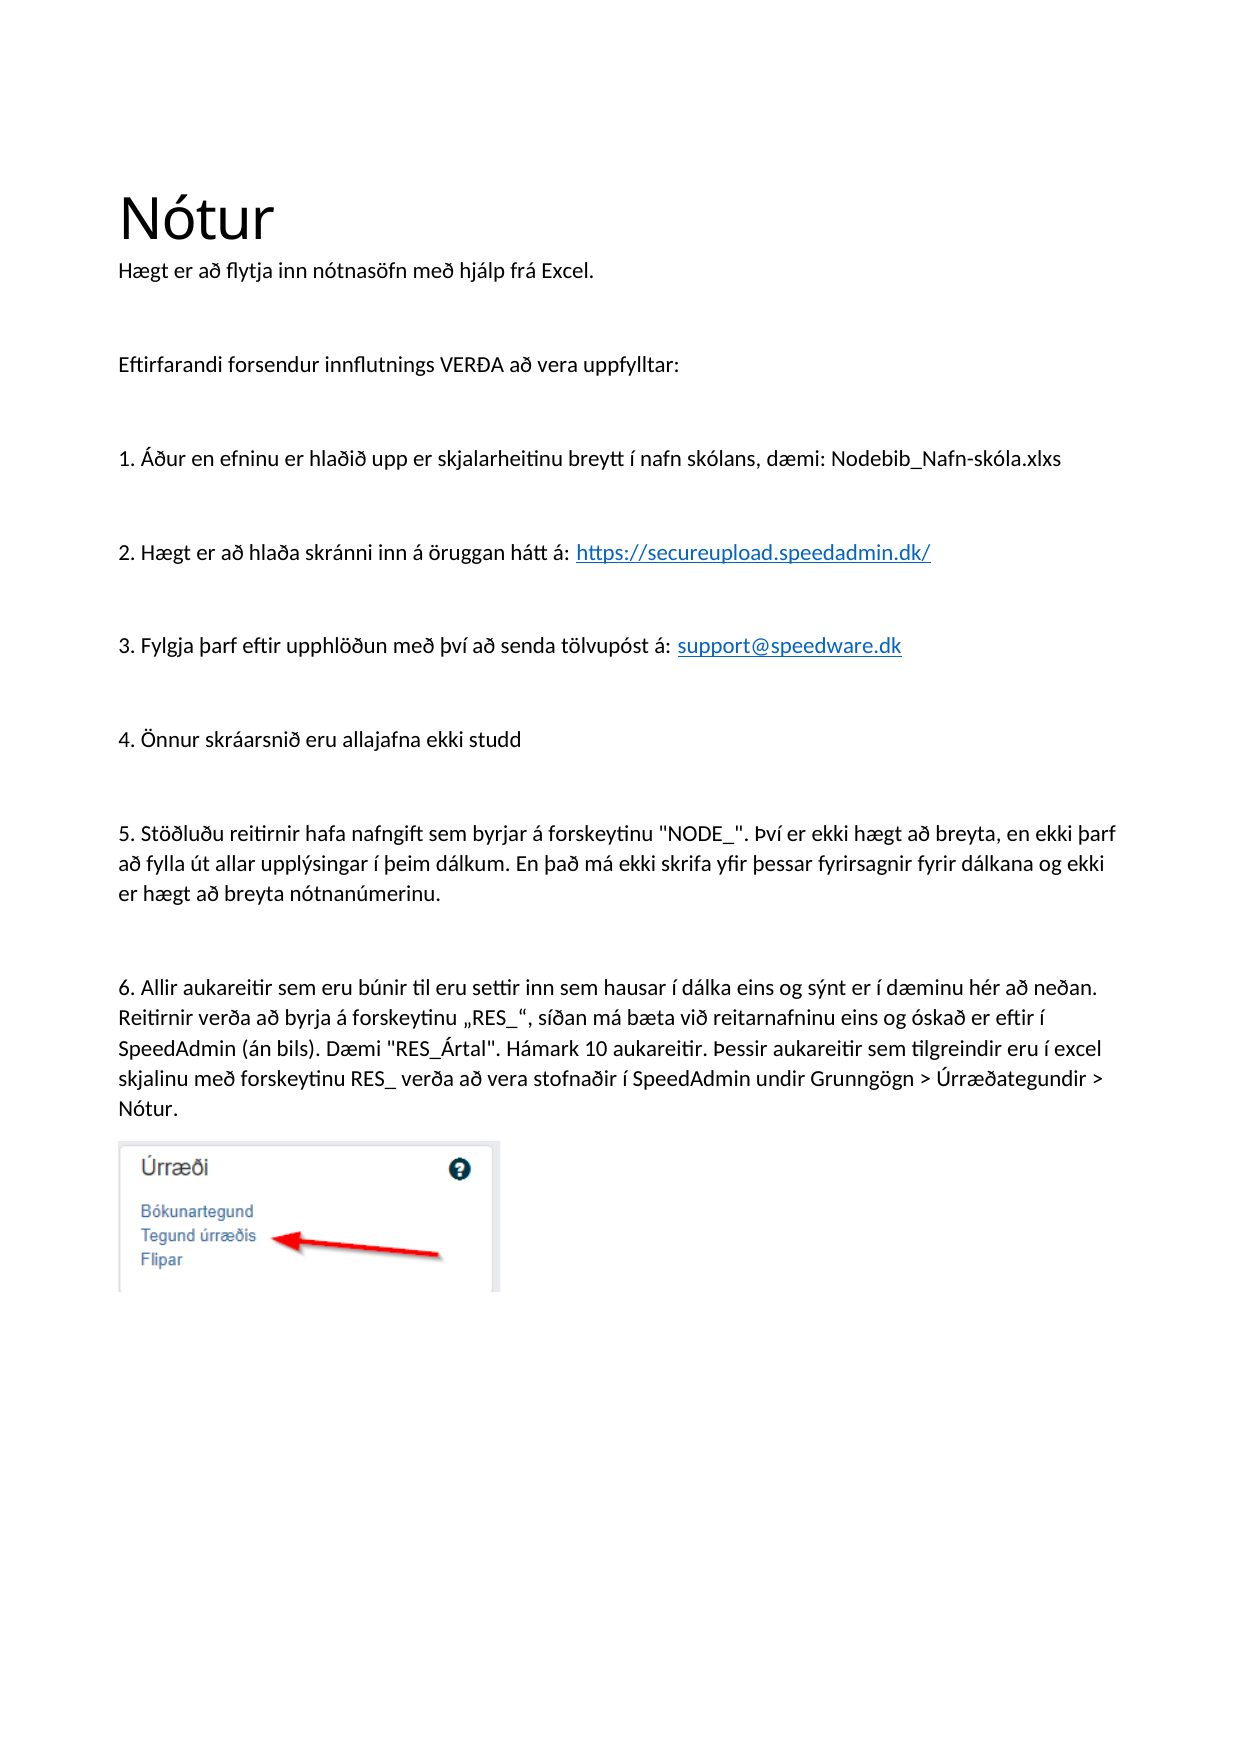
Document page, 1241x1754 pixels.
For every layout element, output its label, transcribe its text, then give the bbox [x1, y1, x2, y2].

text Hægt er að flytja inn nótnasöfn með hjálp frá Excel. [118, 257, 1122, 285]
text 1. Áður en efninu er hlaðið upp er skjalarheitinu breytt í nafn skólans, dæmi: Nodebib_Nafn-skóla.xlxs [118, 444, 1122, 472]
picture [118, 1141, 501, 1292]
text 5. Stöðluðu reitirnir hafa nafngift sem byrjar á forskeytinu "NODE_". Því er ekki hægt að breyta, en ekki þarf að fylla út allar upplýsingar í þeim dálkum. En það má ekki skrifa yfir þessar fyrirsagnir fyrir dálkana og ekki er hægt að breyta nótnanúmerinu. [118, 819, 1122, 908]
text 2. Hægt er að hlaða skránni inn á öruggan hátt á: https://secureupload.speedadmin.dk/ [118, 538, 1122, 566]
text 4. Önnur skráarsnið eru allajafna ekki studd [118, 725, 1122, 753]
text Eftirfarandi forsendur innflutnings VERÐA að vera uppfylltar: [118, 350, 1122, 378]
title Nótur [118, 177, 1122, 257]
text 6. Allir aukareitir sem eru búnir til eru settir inn sem hausar í dálka eins og sýnt er í dæminu hér að neðan. Reitirnir verða að byrja á forskeytinu „RES_“, síðan má bæta við reitarnafninu eins og óskað er eftir í SpeedAdmin (án bils). Dæmi "RES_Ártal". Hámark 10 aukareitir. Þessir aukareitir sem tilgreindir eru í excel skjalinu með forskeytinu RES_ verða að vera stofnaðir í SpeedAdmin undir Grunngögn > Úrræðategundir > Nótur. [118, 973, 1122, 1122]
text 3. Fylgja þarf eftir upphlöðun með því að senda tölvupóst á: support@speedware.dk [118, 632, 1122, 660]
